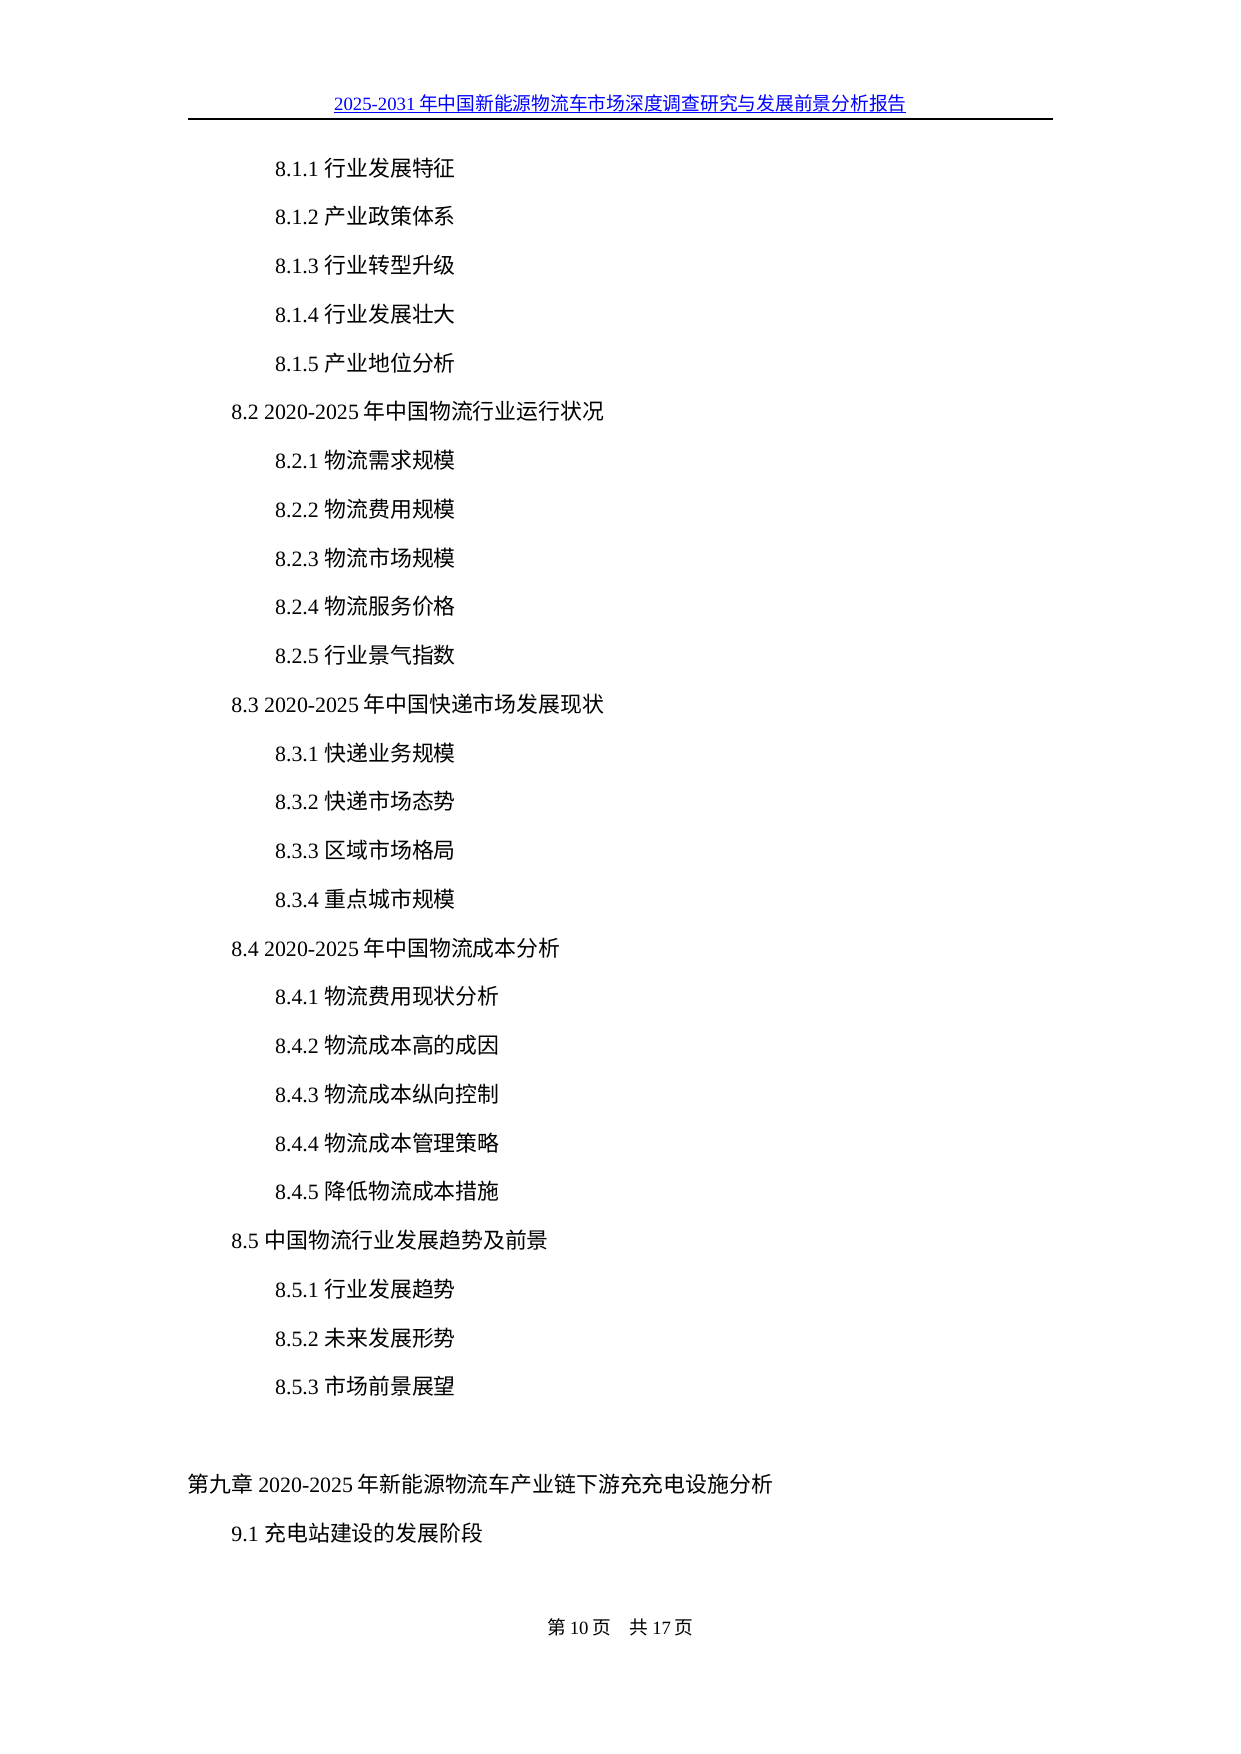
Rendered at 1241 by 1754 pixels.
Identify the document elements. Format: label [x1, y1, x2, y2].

text [187, 150, 1053, 1548]
